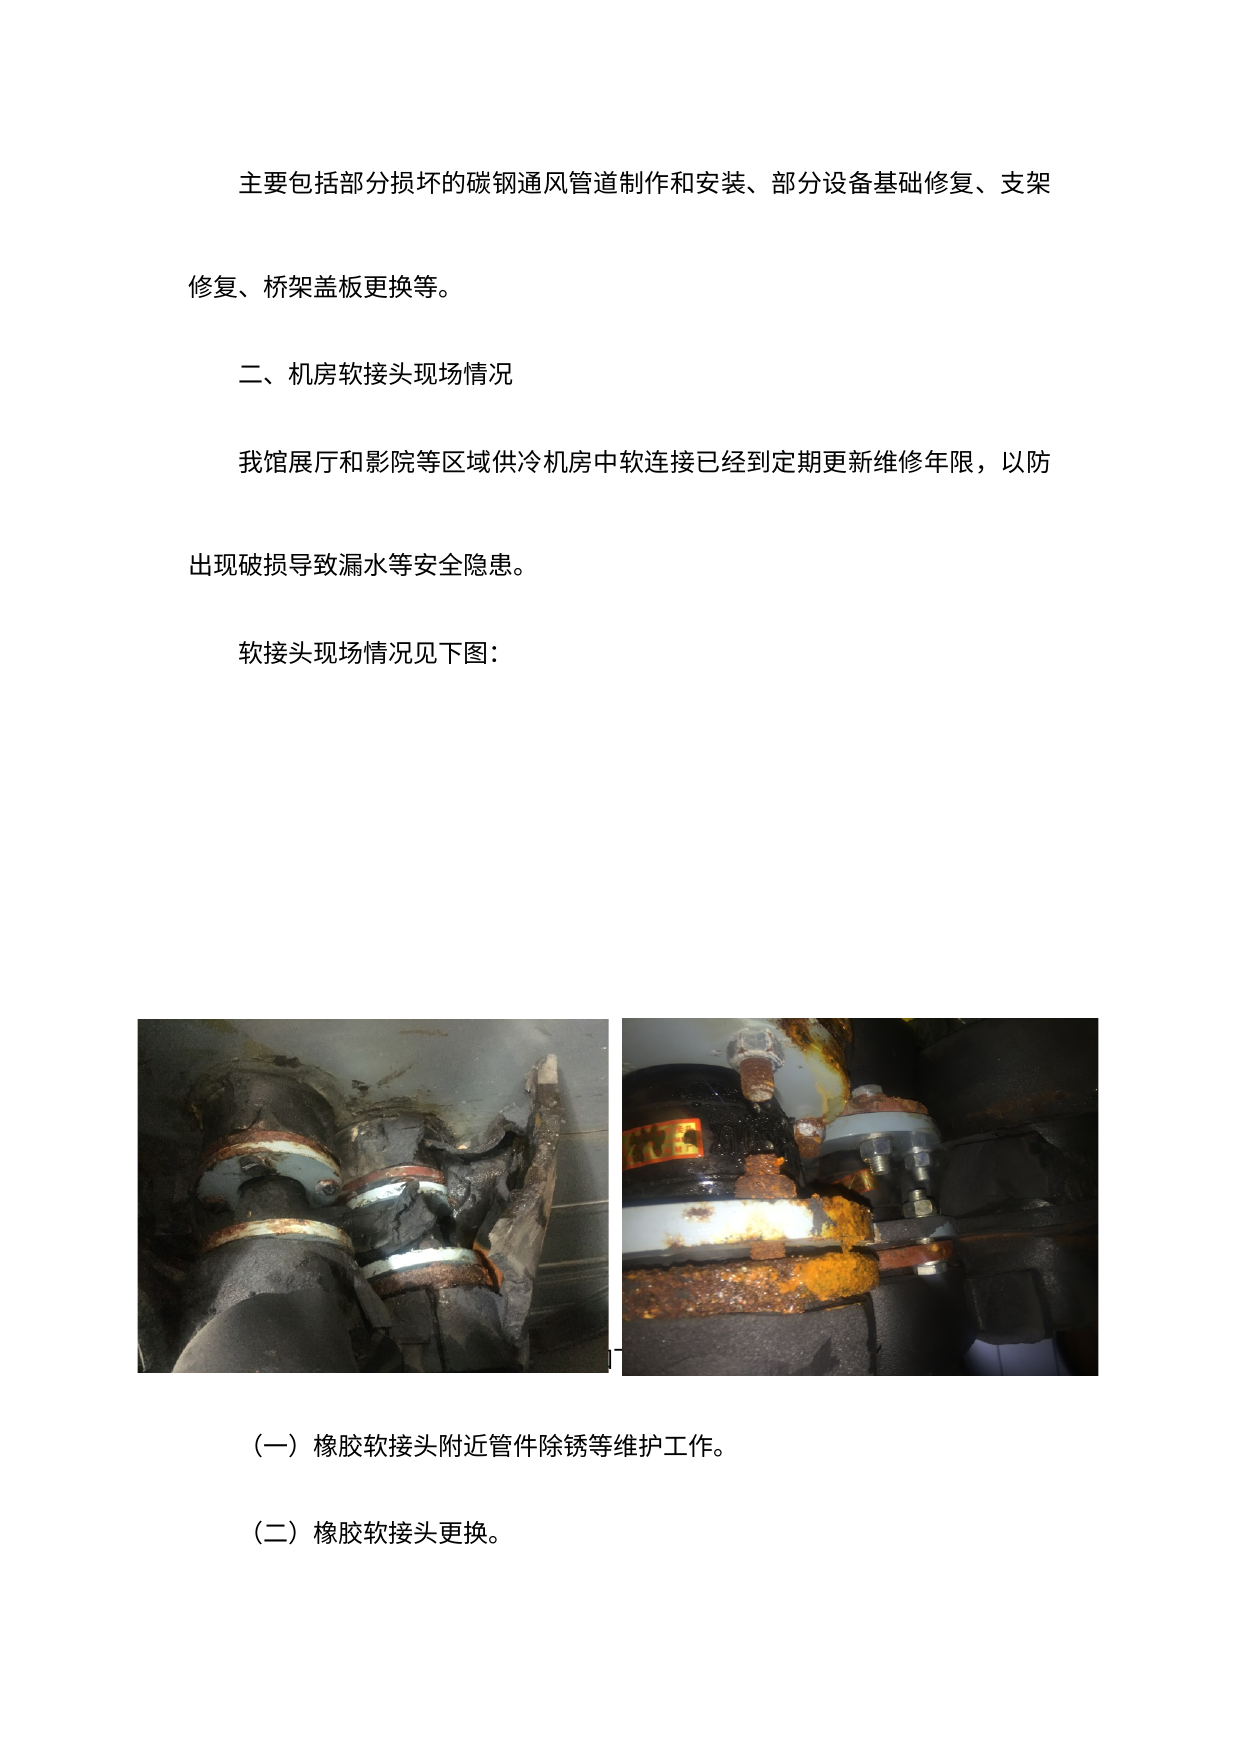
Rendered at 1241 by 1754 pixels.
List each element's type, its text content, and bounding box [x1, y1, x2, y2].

picture [622, 1018, 1099, 1376]
text 本次维修包工包料，工程量主要如下: [188, 1323, 1052, 1392]
text 主要包括部分损坏的碳钢通风管道制作和安装、部分设备基础修复、支架修复、桥架盖板更换等。 [188, 147, 1052, 320]
text 我馆展厅和影院等区域供冷机房中软连接已经到定期更新维修年限，以防出现破损导致漏水等安全隐患。 [188, 426, 1052, 598]
picture [137, 1019, 609, 1373]
text 软接头现场情况见下图： [188, 617, 1052, 686]
text 二、机房软接头现场情况 [188, 338, 1052, 407]
text （一）橡胶软接头附近管件除锈等维护工作。 [188, 1410, 1052, 1479]
text （二）橡胶软接头更换。 [188, 1497, 1052, 1566]
